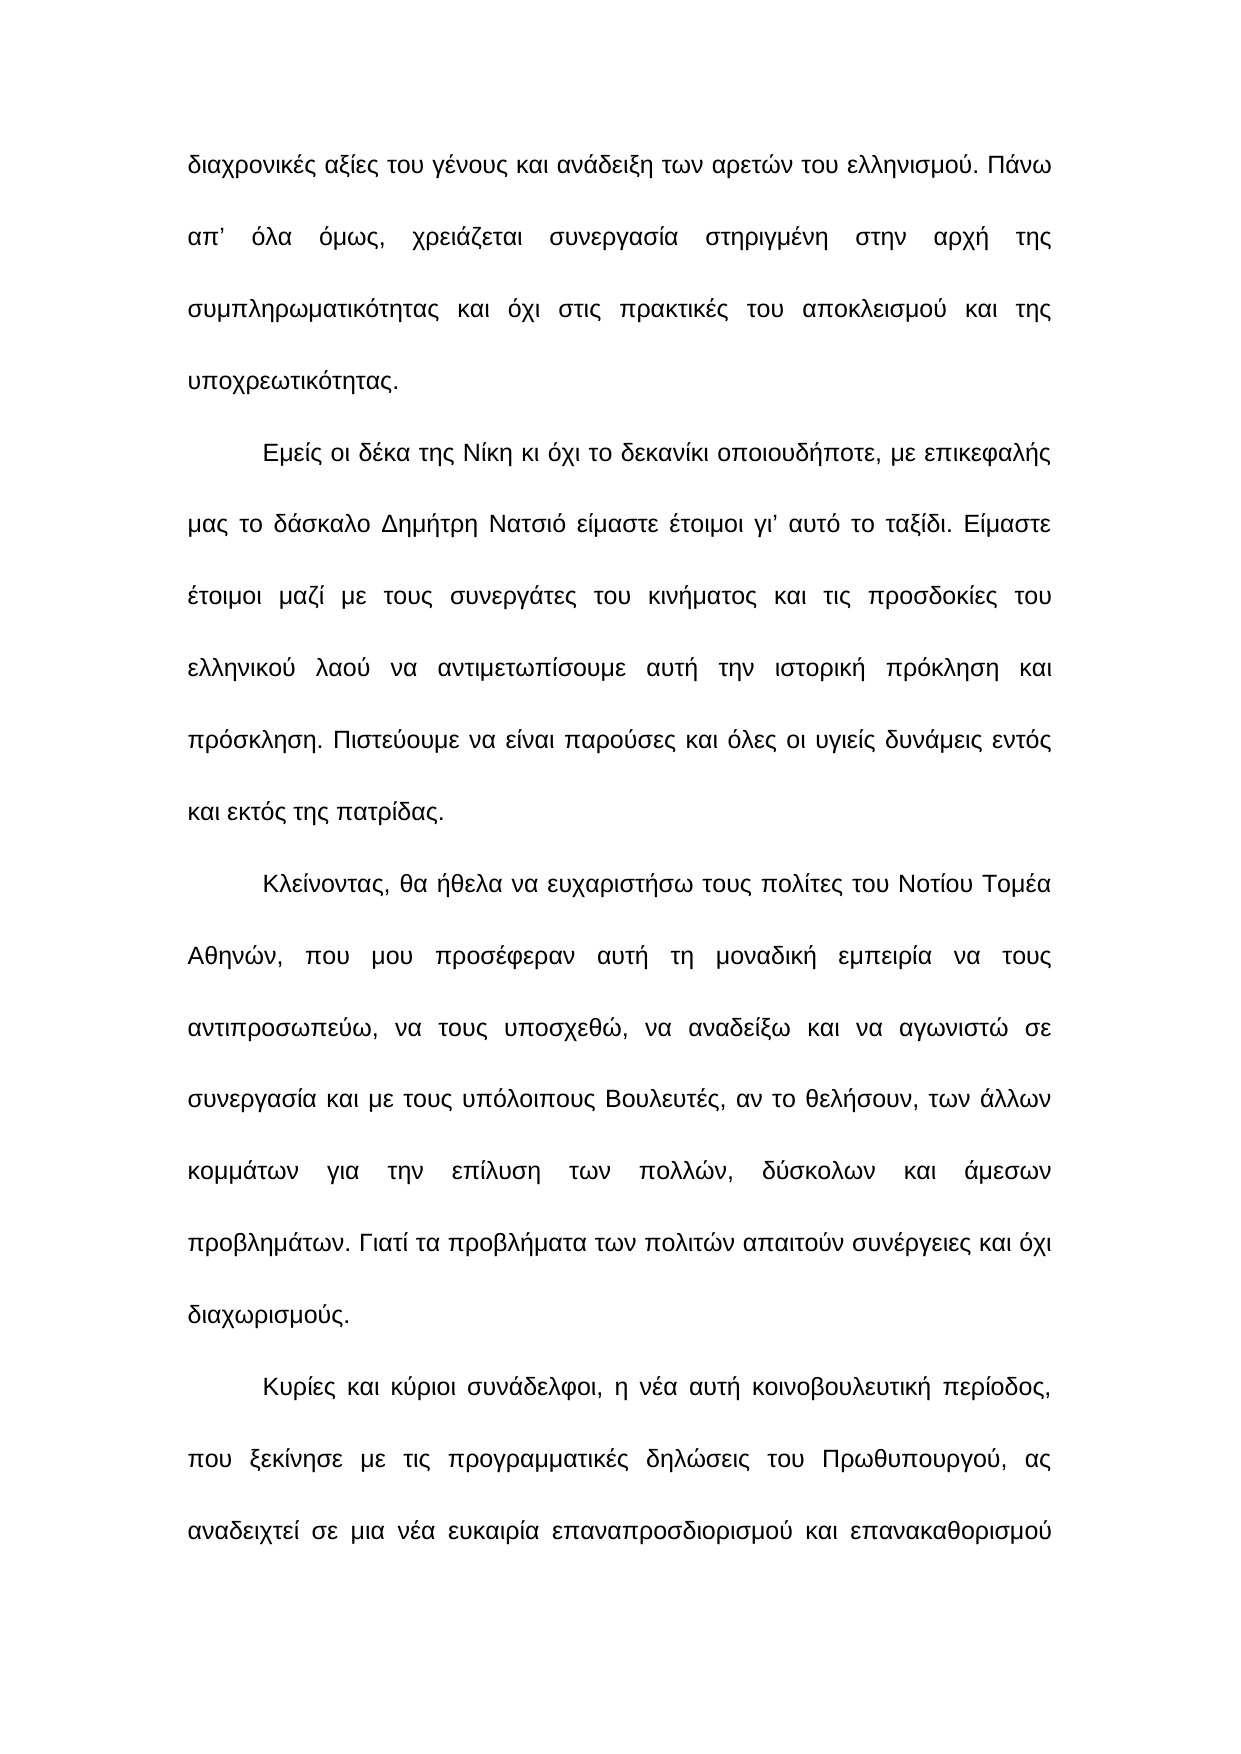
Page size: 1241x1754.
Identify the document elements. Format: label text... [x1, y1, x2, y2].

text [187, 150, 1053, 394]
text Εμείς οι δέκα της Νίκη κι όχι το δεκανίκι οποιουδήποτε, με επικεφαλής μας το δάσκαλο Δημήτρη Νατσιό είμαστε έτοιμοι γι’ αυτό το ταξίδι. Είμαστε έτοιμοι μαζί με τους συνεργάτες του κινήματος και τις προσδοκίες του ελληνικού λαού να αντιμετωπίσουμε αυτή την ιστορική πρόκληση και πρόσκληση. Πιστεύουμε να είναι παρούσες και όλες οι υγιείς δυνάμεις εντός και εκτός της πατρίδας. [187, 437, 1053, 826]
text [187, 1372, 1053, 1544]
text Κλείνοντας, θα ήθελα να ευχαριστήσω τους πολίτες του Νοτίου Τομέα Αθηνών, που μου προσέφεραν αυτή τη μοναδική εμπειρία να τους αντιπροσωπεύω, να τους υποσχεθώ, να αναδείξω και να αγωνιστώ σε συνεργασία και με τους υπόλοιπους Βουλευτές, αν το θελήσουν, των άλλων κομμάτων για την επίλυση των πολλών, δύσκολων και άμεσων προβλημάτων. Γιατί τα προβλήματα των πολιτών απαιτούν συνέργειες και όχι διαχωρισμούς. [187, 869, 1053, 1329]
